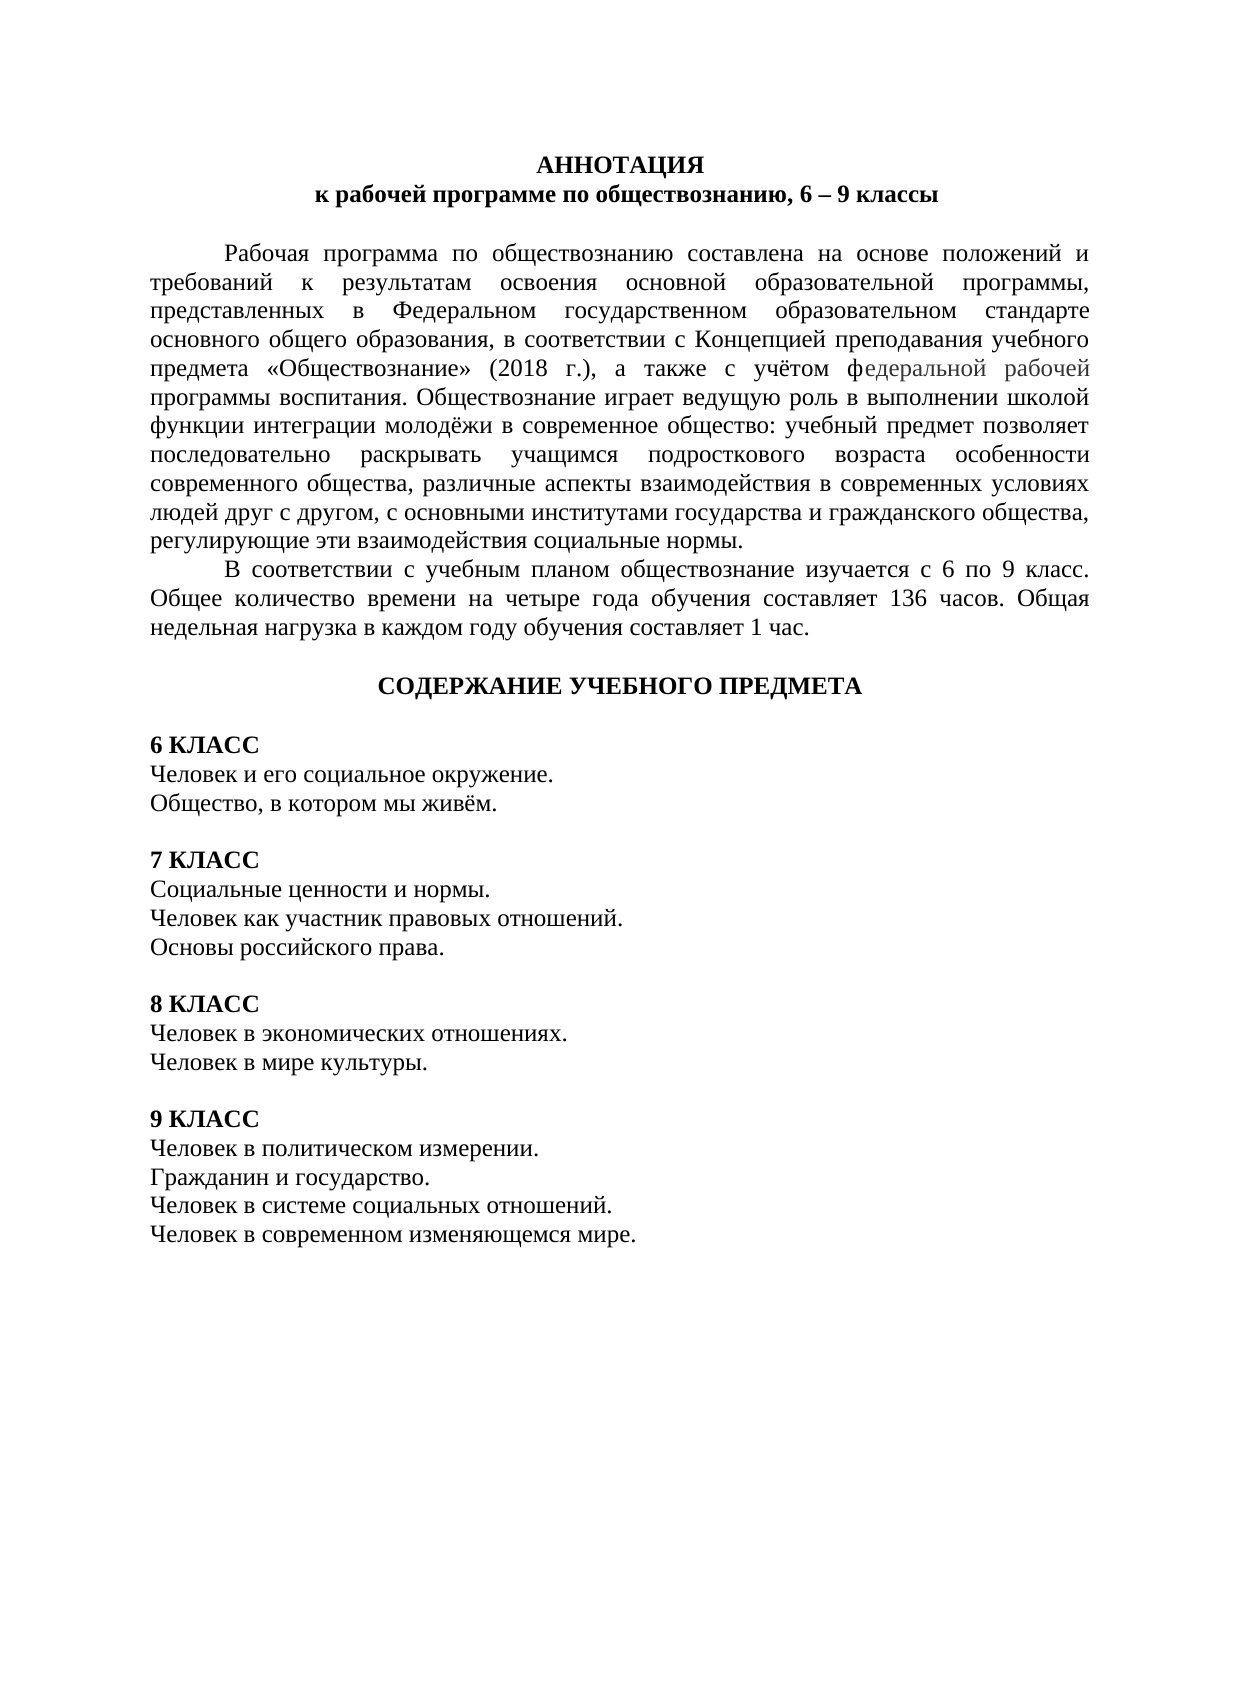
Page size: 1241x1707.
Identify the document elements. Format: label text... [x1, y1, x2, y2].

text Социальные ценности и нормы. [150, 874, 1090, 903]
text Рабочая программа по обществознанию составлена на основе положений и требований к результатам освоения основной образовательной программы, представленных в Федеральном государственном образовательном стандарте основного общего образования, в соответствии с Концепцией преподавания учебного предмета «Обществознание» (2018 г.), а также с учётом федеральной рабочей программы воспитания. Обществознание играет ведущую роль в выполнении школой функции интеграции молодёжи в современное общество: учебный предмет позволяет последовательно раскрывать учащимся подросткового возраста особенности современного общества, различные аспекты взаимодействия в современных условиях людей друг с другом, с основными институтами государства и гражданского общества, регулирующие эти взаимодействия социальные нормы. [150, 238, 1090, 554]
text В соответствии с учебным планом обществознание изучается с 6 по 9 класс. Общее количество времени на четыре года обучения составляет 136 часов. Общая недельная нагрузка в каждом году обучения составляет 1 час. [150, 554, 1090, 641]
text Человек в системе социальных отношений. [150, 1190, 1090, 1219]
text Человек в современном изменяющемся мире. [150, 1219, 1090, 1248]
text Человек в экономических отношениях. [150, 1018, 1090, 1047]
text Человек и его социальное окружение. [150, 759, 1090, 788]
text Гражданин и государство. [150, 1162, 1090, 1190]
text Основы российского права. [150, 932, 1090, 960]
text Общество, в котором мы живём. [150, 788, 1090, 817]
text АННОТАЦИЯ [150, 150, 1090, 179]
text к рабочей программе по обществознанию, 6 – 9 классы [162, 179, 1090, 207]
text 7 КЛАСС [150, 845, 1090, 874]
text Человек в мире культуры. [150, 1047, 1090, 1075]
text Человек в политическом измерении. [150, 1133, 1090, 1162]
text 6 КЛАСС [150, 730, 1090, 759]
text Человек как участник правовых отношений. [150, 903, 1090, 932]
text 8 КЛАСС [150, 989, 1090, 1018]
text СОДЕРЖАНИЕ УЧЕБНОГО ПРЕДМЕТА [150, 671, 1090, 700]
text 9 КЛАСС [150, 1104, 1090, 1133]
